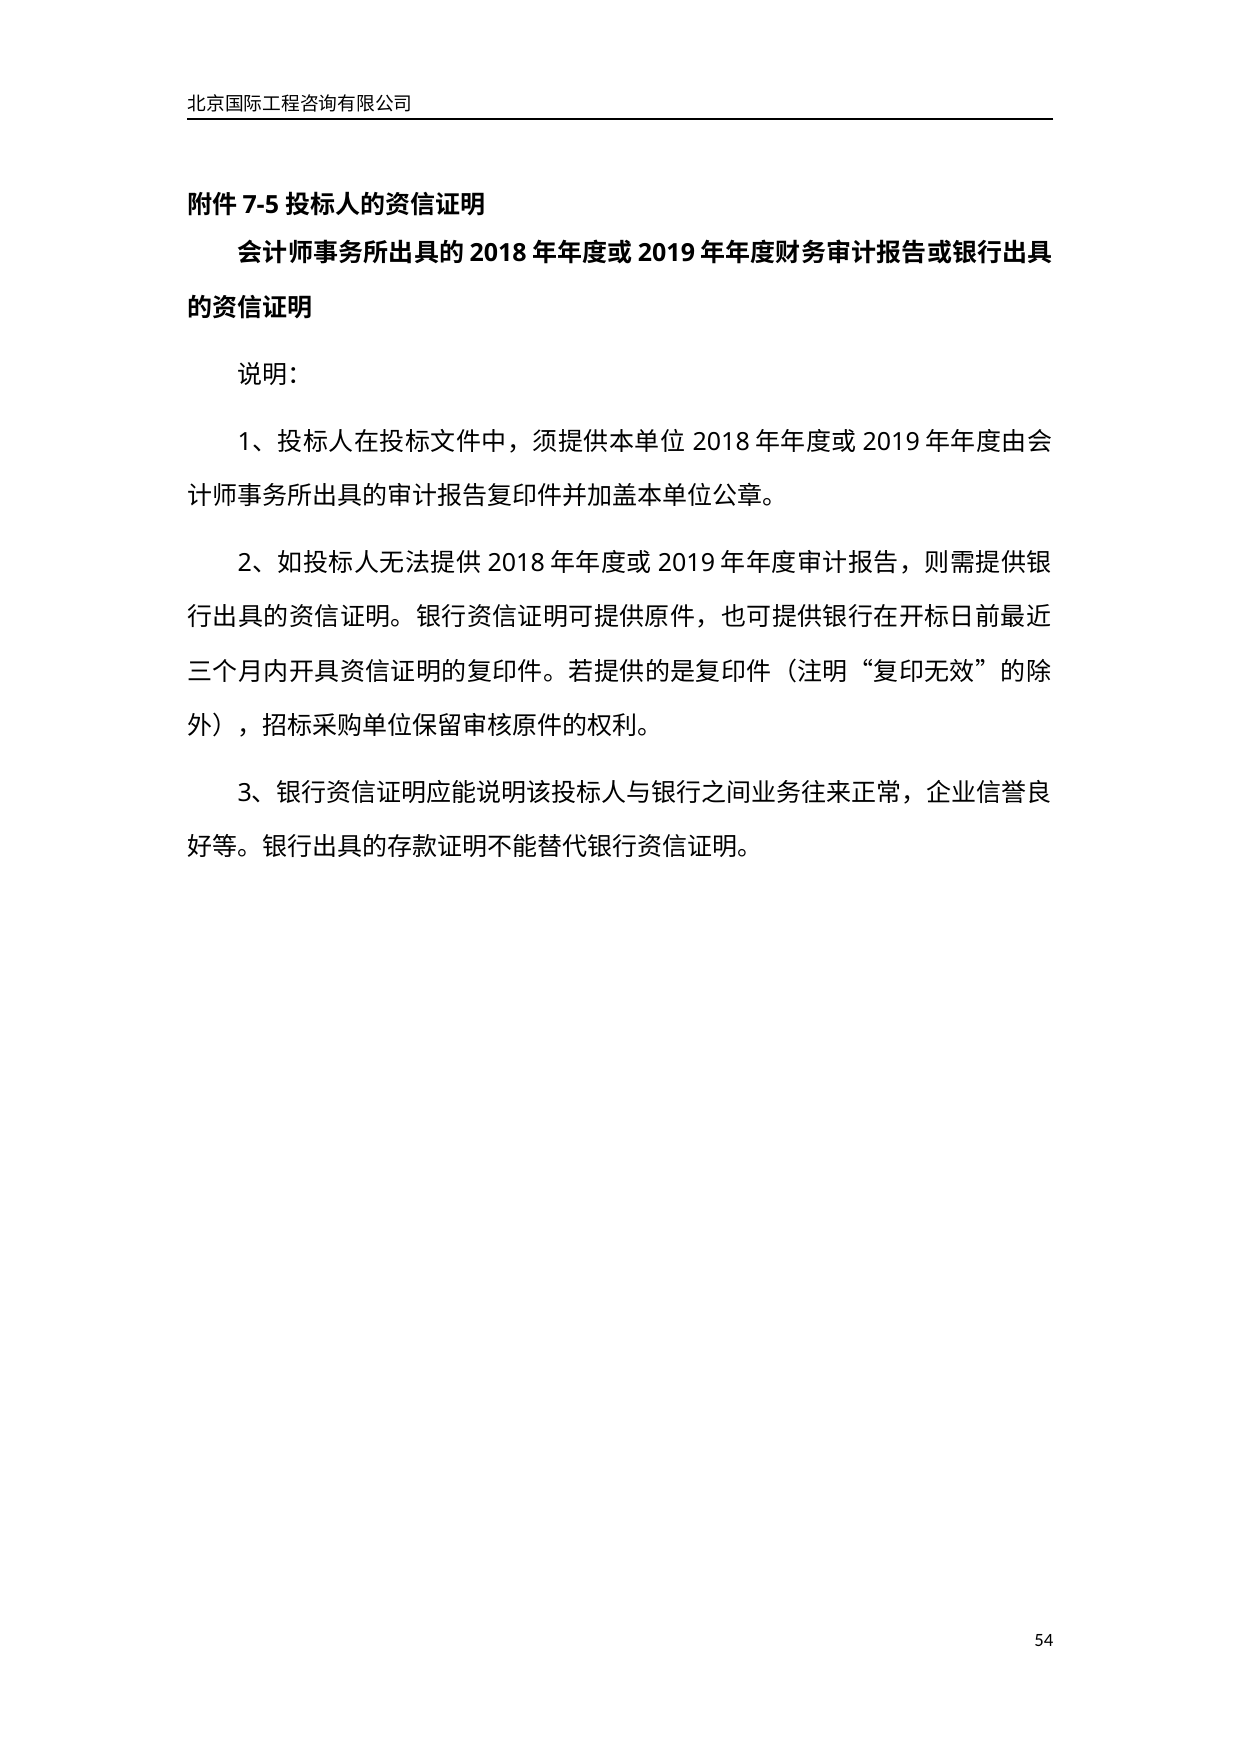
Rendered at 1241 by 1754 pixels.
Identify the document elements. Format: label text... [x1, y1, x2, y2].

text 会计师事务所出具的2018年年度或2019年年度财务审计报告或银行出具的资信证明 [187, 233, 1053, 323]
text 附件7-5 投标人的资信证明 [187, 184, 1053, 220]
text 2、如投标人无法提供2018年年度或2019年年度审计报告，则需提供银行出具的资信证明。银行资信证明可提供原件，也可提供银行在开标日前最近三个月内开具资信证明的复印件。若提供的是复印件（注明“复印无效”的除外），招标采购单位保留审核原件的权利。 [187, 542, 1053, 742]
text 3、银行资信证明应能说明该投标人与银行之间业务往来正常，企业信誉良好等。银行出具的存款证明不能替代银行资信证明。 [187, 772, 1053, 863]
text 说明： [187, 354, 1053, 390]
text 1、投标人在投标文件中，须提供本单位2018年年度或2019年年度由会计师事务所出具的审计报告复印件并加盖本单位公章。 [187, 421, 1053, 512]
